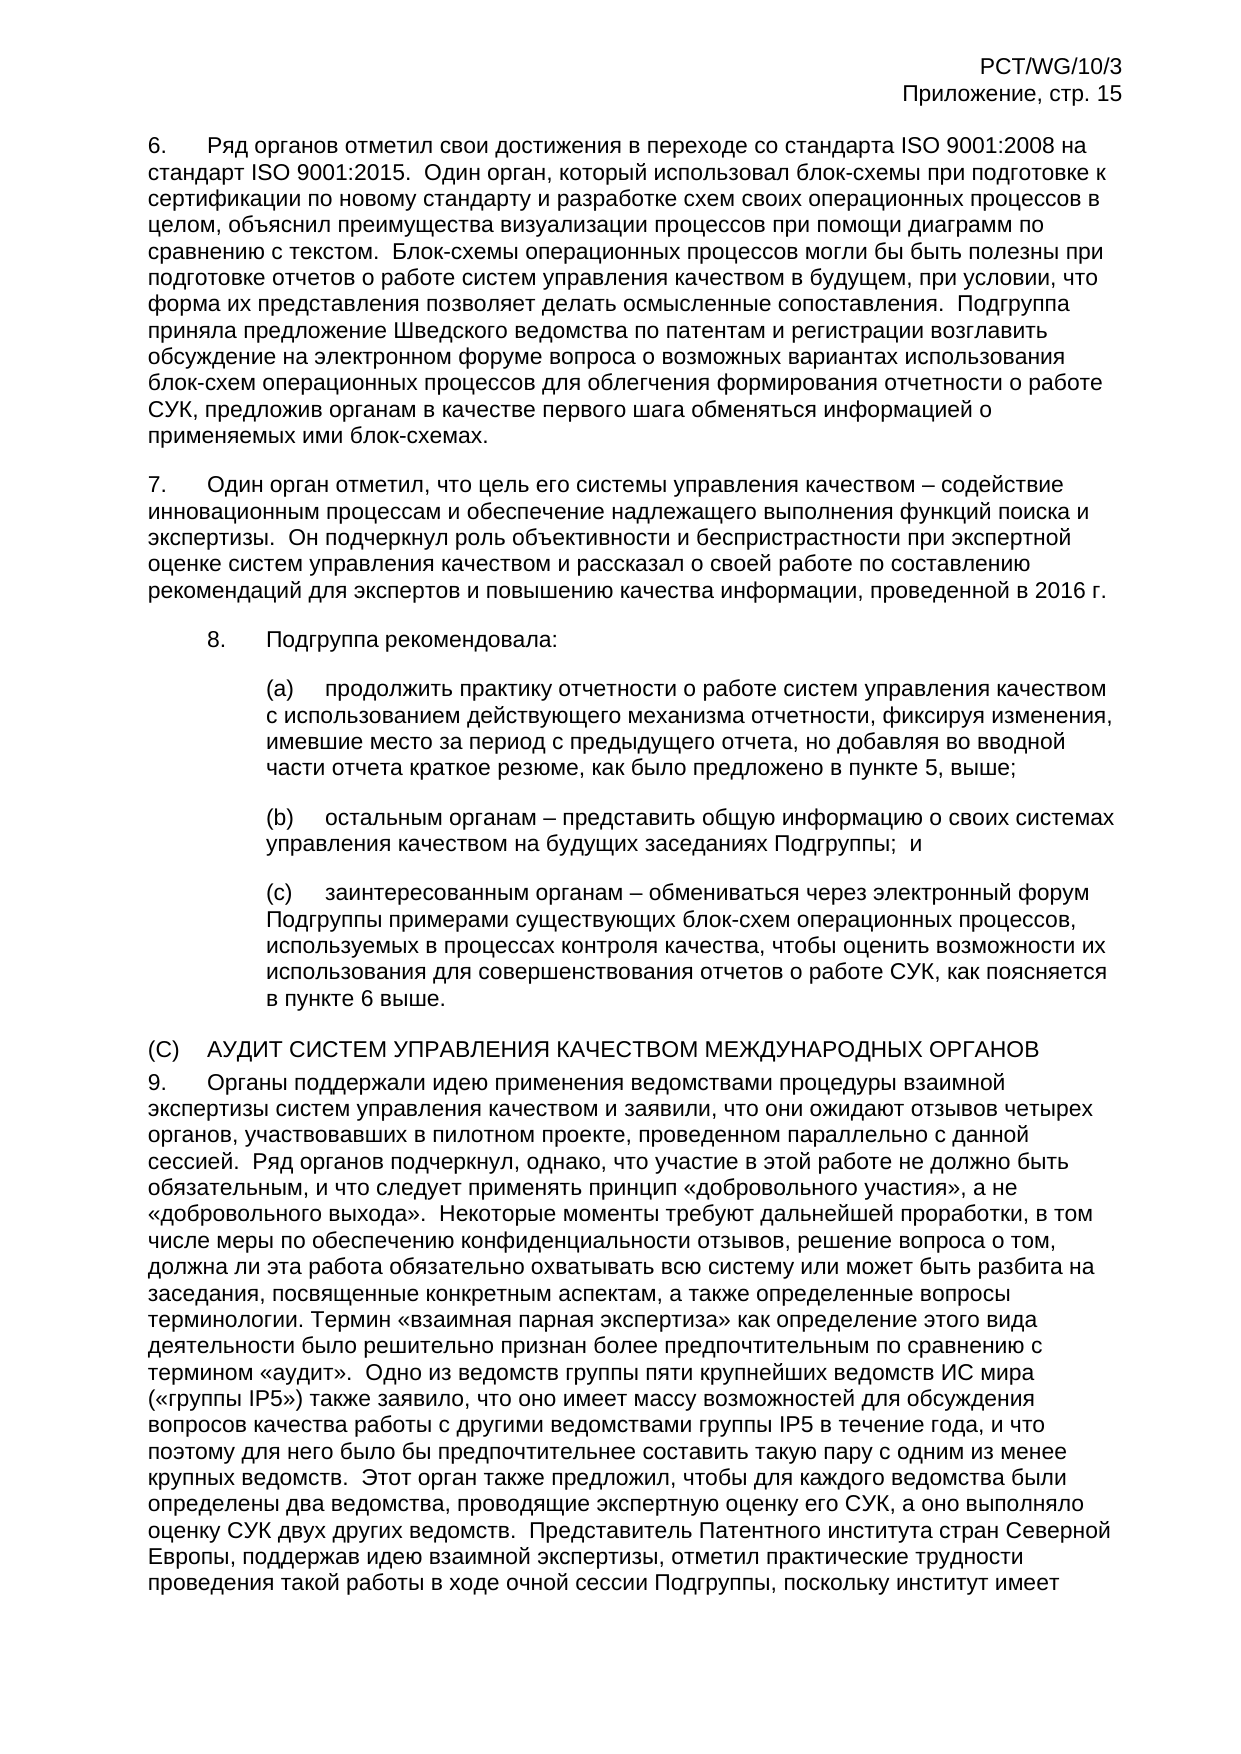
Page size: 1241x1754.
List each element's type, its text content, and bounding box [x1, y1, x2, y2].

list остальным органам – представить общую информацию о своих системах управления качеством на будущих заседаниях Подгруппы; и [266, 804, 1122, 856]
text Один орган отметил, что цель его системы управления качеством – содействие инновационным процессам и обеспечение надлежащего выполнения функций поиска и экспертизы. Он подчеркнул роль объективности и беспристрастности при экспертной оценке систем управления качеством и рассказал о своей работе по составлению рекомендаций для экспертов и повышению качества информации, проведенной в 2016 г. [148, 471, 1122, 603]
text Ряд органов отметил свои достижения в переходе со стандарта ISO 9001:2008 на стандарт ISO 9001:2015. Один орган, который использовал блок-схемы при подготовке к сертификации по новому стандарту и разработке схем своих операционных процессов в целом, объяснил преимущества визуализации процессов при помощи диаграмм по сравнению с текстом. Блок-схемы операционных процессов могли бы быть полезны при подготовке отчетов о работе систем управления качеством в будущем, при условии, что форма их представления позволяет делать осмысленные сопоставления. Подгруппа приняла предложение Шведского ведомства по патентам и регистрации возглавить обсуждение на электронном форуме вопроса о возможных вариантах использования блок-схем операционных процессов для облегчения формирования отчетности о работе СУК, предложив органам в качестве первого шага обменяться информацией о применяемых ими блок-схемах. [148, 132, 1122, 448]
subtitle (c) аудит систем управления качеством международных органов [148, 1036, 1122, 1062]
text Подгруппа рекомендовала: [207, 626, 1122, 652]
list заинтересованным органам – обмениваться через электронный форум Подгруппы примерами существующих блок-схем операционных процессов, используемых в процессах контроля качества, чтобы оценить возможности их использования для совершенствования отчетов о работе СУК, как поясняется в пункте 6 выше. [266, 879, 1122, 1011]
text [148, 1069, 1122, 1596]
list продолжить практику отчетности о работе систем управления качеством с использованием действующего механизма отчетности, фиксируя изменения, имевшие место за период с предыдущего отчета, но добавляя во вводной части отчета краткое резюме, как было предложено в пункте 5, выше; [266, 675, 1122, 781]
